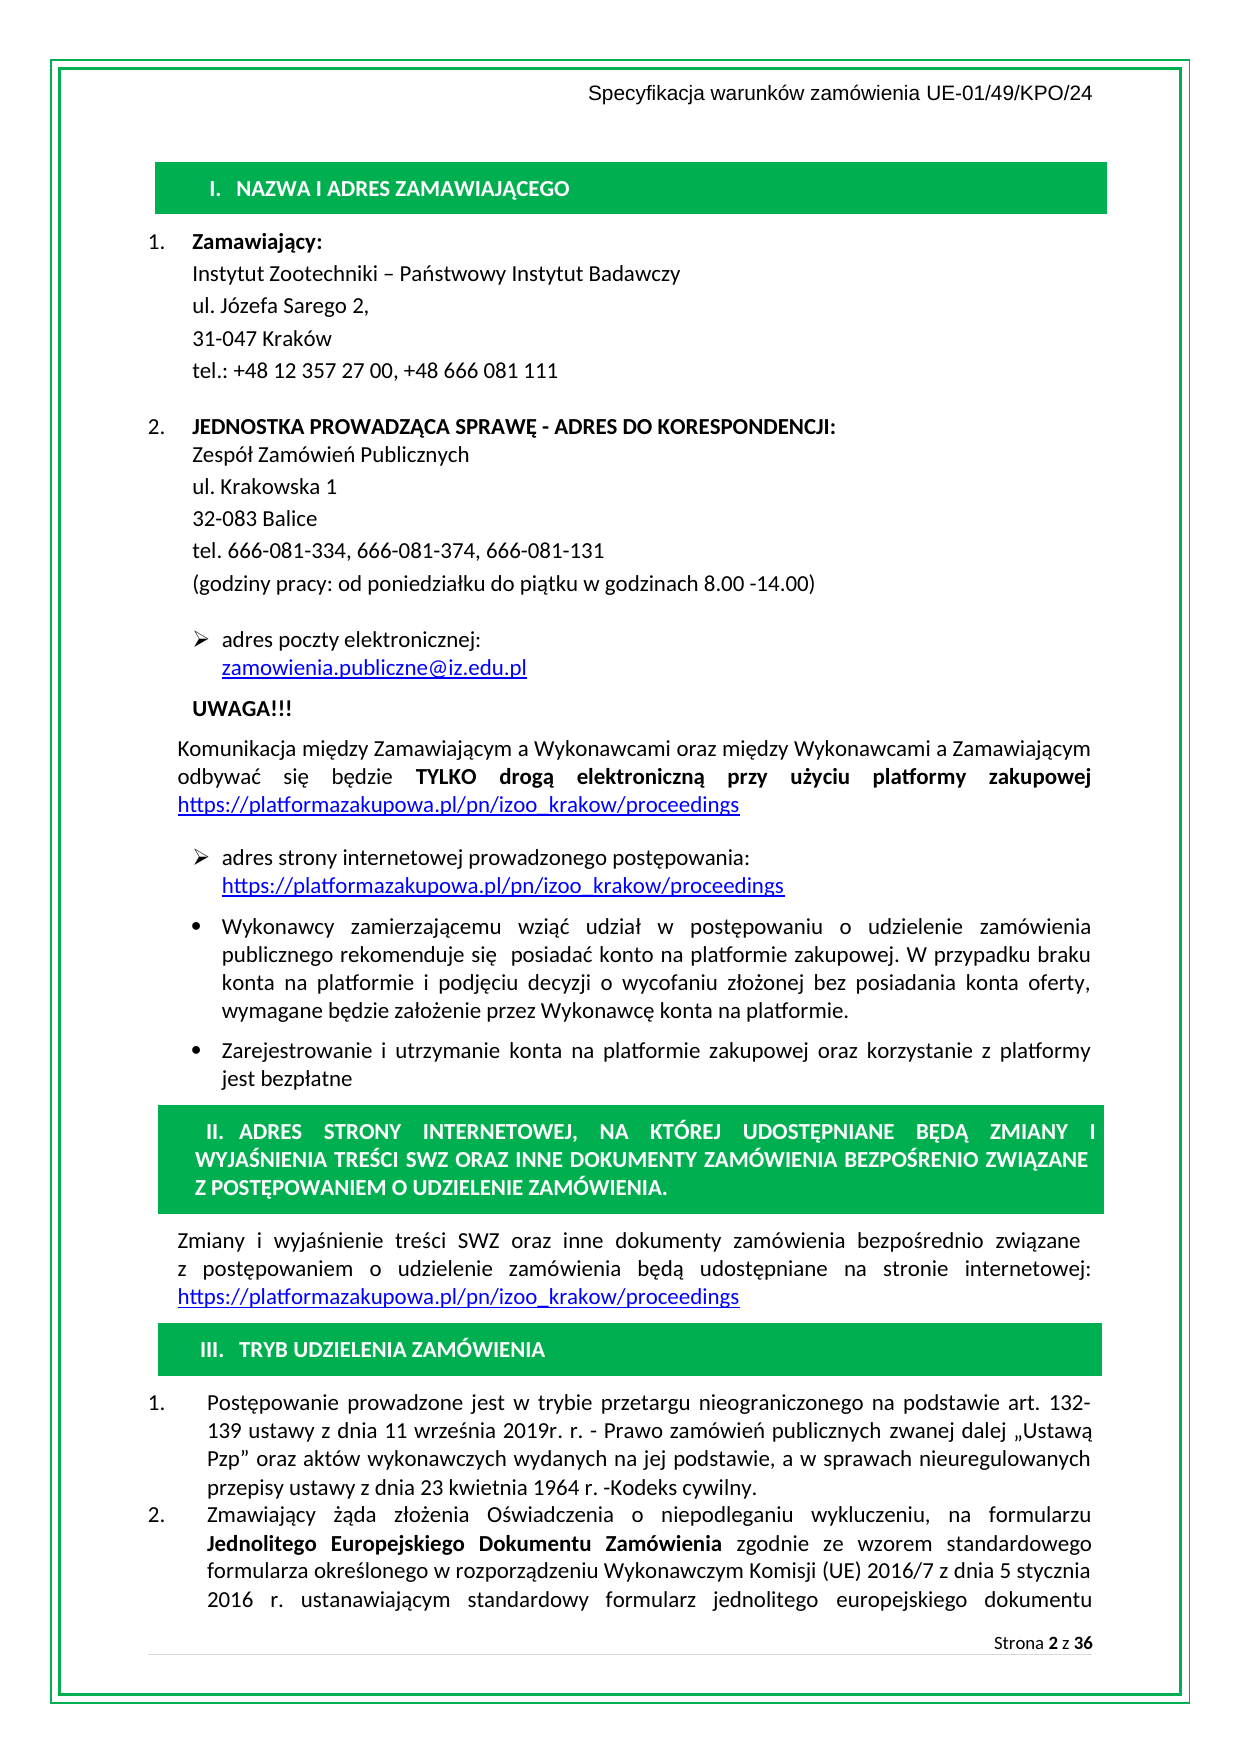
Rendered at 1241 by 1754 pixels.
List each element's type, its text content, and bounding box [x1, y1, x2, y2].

list adres poczty elektronicznej: [192, 625, 1092, 653]
text 31-047 Kraków [192, 324, 1092, 352]
list Postępowanie prowadzone jest w trybie przetargu nieograniczonego na podstawie art. 132-139 ustawy z dnia 11 września 2019r. r. - Prawo zamówień publicznych zwanej dalej „Ustawą Pzp” oraz aktów wykonawczych wydanych na jej podstawie, a w sprawach nieuregulowanych przepisy ustawy z dnia 23 kwietnia 1964 r. -Kodeks cywilny. [148, 1388, 1092, 1501]
text Komunikacja między Zamawiającym a Wykonawcami oraz między Wykonawcami a Zamawiającym odbywać się będzie TYLKO drogą elektroniczną przy użyciu platformy zakupowej https://platformazakupowa.pl/pn/izoo_krakow/proceedings [177, 734, 1092, 818]
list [148, 1501, 1092, 1613]
table_header ADRES STRONY INTERNETOWEJ, NA KTÓREJ UDOSTĘPNIANE BĘDĄ ZMIANY I WYJAŚNIENIA TREŚCI SWZ ORAZ INNE DOKUMENTY ZAMÓWIENIA BEZPOŚRENIO ZWIĄZANE Z POSTĘPOWANIEM O UDZIELENIE ZAMÓWIENIA. [158, 1105, 1104, 1214]
list Zamawiający: [148, 227, 1092, 255]
table_header TRYB UDZIELENIA ZAMÓWIENIA [158, 1323, 1102, 1376]
text UWAGA!!! [192, 694, 1092, 722]
text ul. Józefa Sarego 2, [192, 291, 1092, 319]
list Wykonawcy zamierzającemu wziąć udział w postępowaniu o udzielenie zamówienia publicznego rekomenduje się posiadać konto na platformie zakupowej. W przypadku braku konta na platformie i podjęciu decyzji o wycofaniu złożonej bez posiadania konta oferty, wymagane będzie założenie przez Wykonawcę konta na platformie. [192, 912, 1092, 1024]
table_header NAZWA I ADRES ZAMAWIAJĄCEGO [155, 162, 1107, 214]
text (godziny pracy: od poniedziałku do piątku w godzinach 8.00 -14.00) [192, 569, 1092, 597]
list adres strony internetowej prowadzonego postępowania: https://platformazakupowa.pl/pn/izoo_krakow/proceedings [192, 843, 1092, 899]
text tel.: +48 12 357 27 00, +48 666 081 111 [192, 356, 1092, 384]
text Zespół Zamówień Publicznych [192, 440, 1092, 468]
list JEDNOSTKA PROWADZĄCA SPRAWĘ - ADRES DO KORESPONDENCJI: [148, 412, 1092, 440]
text zamowienia.publiczne@iz.edu.pl [192, 653, 1092, 681]
text Instytut Zootechniki – Państwowy Instytut Badawczy [192, 259, 1092, 287]
text Zmiany i wyjaśnienie treści SWZ oraz inne dokumenty zamówienia bezpośrednio związane z postępowaniem o udzielenie zamówienia będą udostępniane na stronie internetowej: https://platformazakupowa.pl/pn/izoo_krakow/proceedingsZAMÓWIENIADMIOTU ZA [177, 1226, 1092, 1311]
text 32-083 Balice [192, 504, 1092, 532]
list Zarejestrowanie i utrzymanie konta na platformie zakupowej oraz korzystanie z platformy jest bezpłatne [192, 1036, 1092, 1092]
text tel. 666-081-334, 666-081-374, 666-081-131 [192, 537, 1092, 565]
text ul. Krakowska 1 [192, 472, 1092, 500]
